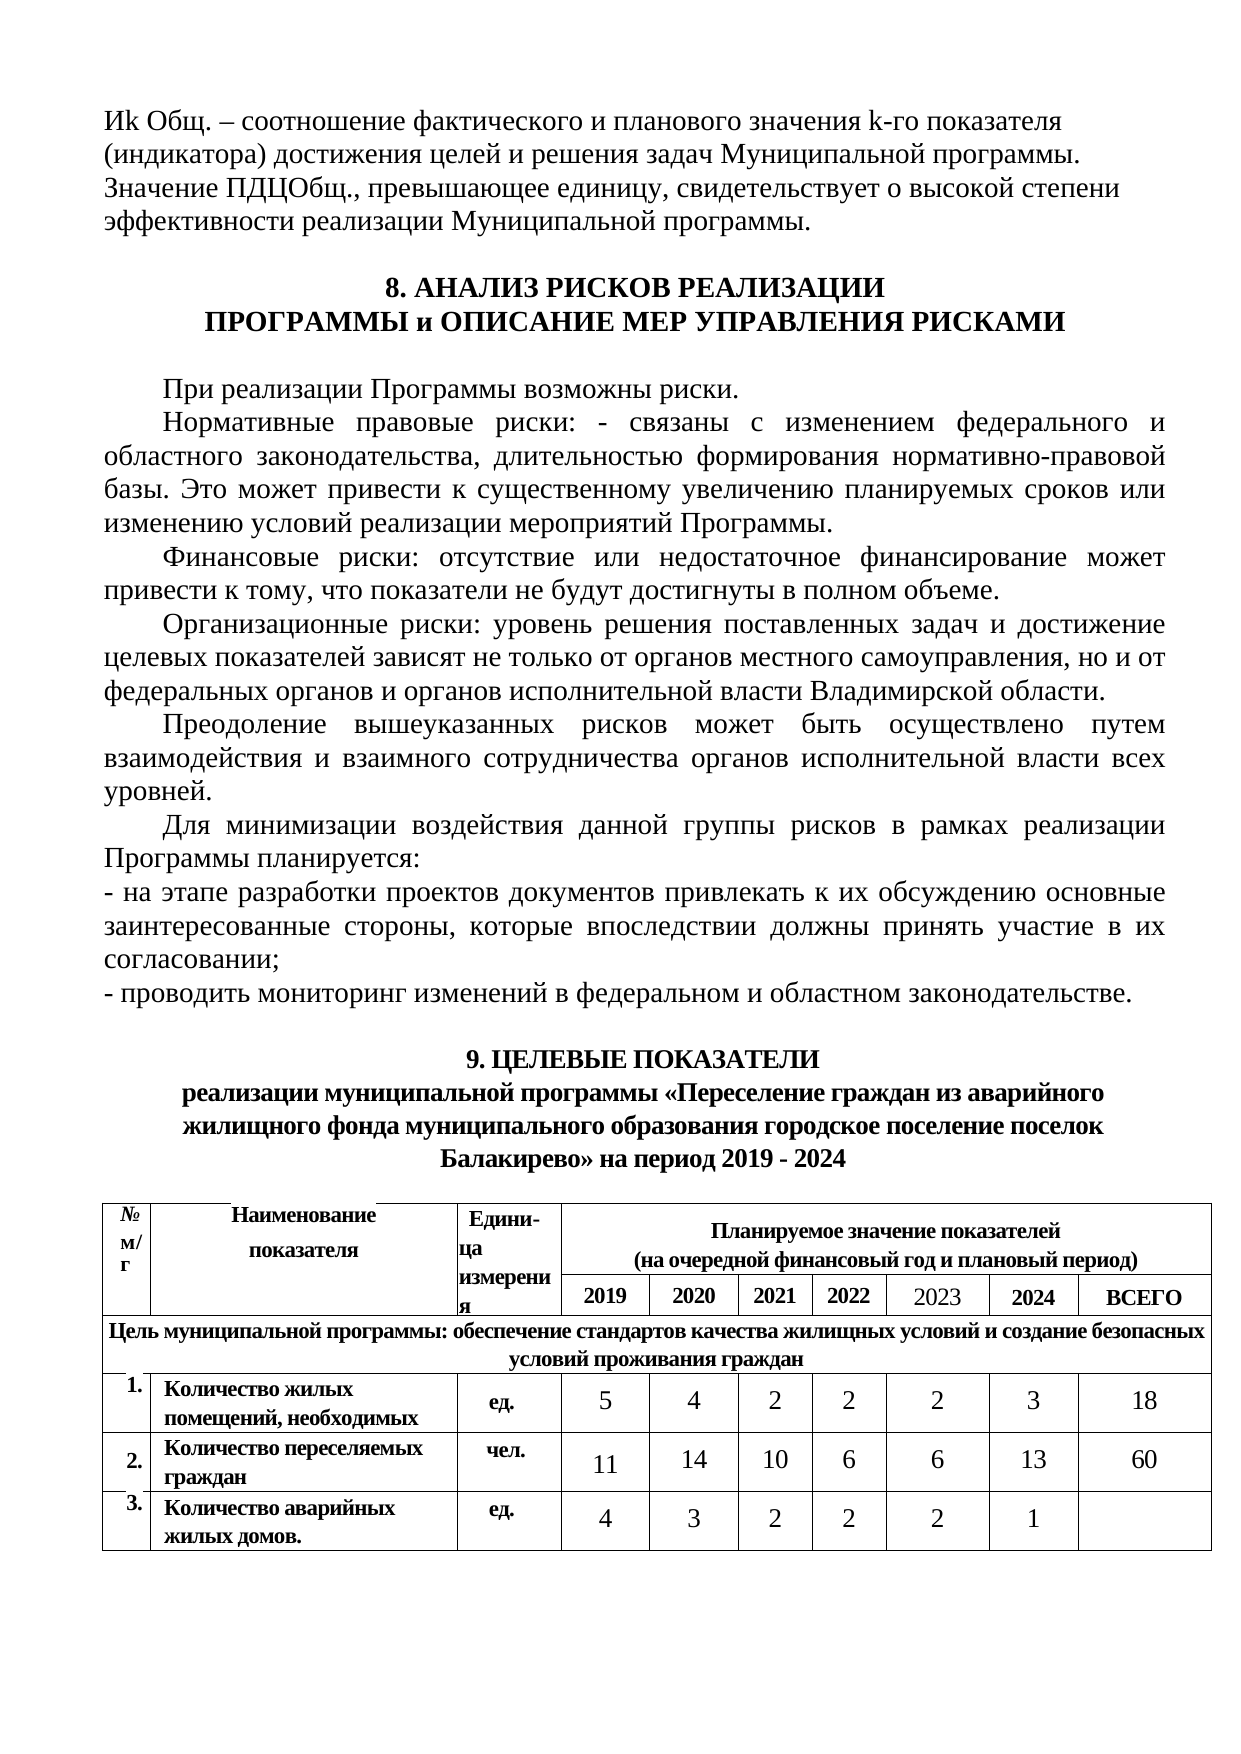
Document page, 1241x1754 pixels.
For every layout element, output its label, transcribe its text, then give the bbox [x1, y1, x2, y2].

table_cell 1. [103, 1374, 150, 1432]
table_cell 4 [650, 1374, 738, 1432]
table_cell 2019 [562, 1275, 649, 1315]
text Значение ПДЦОбщ., превышающее единицу, свидетельствует о высокой степени эффективности реализации Муниципальной программы. [103, 170, 1167, 237]
text Преодоление вышеуказанных рисков может быть осуществлено путем взаимодействия и взаимного сотрудничества органов исполнительной власти всех уровней. [103, 706, 1167, 807]
table_cell 18 [1079, 1374, 1211, 1432]
table_cell 2 [887, 1492, 989, 1549]
table_header Единица измерения [458, 1204, 561, 1315]
table_header № м/г [103, 1204, 150, 1315]
table_cell 6 [887, 1433, 989, 1491]
table_cell 2021 [739, 1275, 812, 1315]
table_cell 6 [813, 1433, 886, 1491]
table_cell 2 [739, 1374, 812, 1432]
table_cell Количество аварийных жилых домов. [151, 1492, 457, 1549]
table_cell 2 [813, 1374, 886, 1432]
table_cell ед. [458, 1492, 561, 1549]
table_cell 1 [990, 1492, 1078, 1549]
text ПРОГРАММЫ и ОПИСАНИЕ МЕР УПРАВЛЕНИЯ РИСКАМИ [103, 304, 1167, 337]
table_cell 13 [990, 1433, 1078, 1491]
table_cell 4 [562, 1492, 649, 1549]
table_cell 2 [887, 1374, 989, 1432]
table_cell чел. [458, 1433, 561, 1491]
text реализации муниципальной программы «Переселение граждан из аварийного жилищного фонда муниципального образования городское поселение поселок Балакирево» на период 2019 - 2024 [118, 1075, 1168, 1174]
table_cell Количество переселяемых граждан [151, 1433, 457, 1491]
table_cell 10 [739, 1433, 812, 1491]
text 9. ЦЕЛЕВЫЕ ПОКАЗАТЕЛИ [118, 1042, 1168, 1075]
table_cell 2 [739, 1492, 812, 1549]
table_cell 2 [813, 1492, 886, 1549]
table_cell 2023 [887, 1275, 989, 1315]
table_cell Цель муниципальной программы: обеспечение стандартов качества жилищных условий и создание безопасных условий проживания граждан для [103, 1316, 1211, 1373]
table_cell Количество жилых помещений, необходимых для переселения [151, 1374, 457, 1432]
table_cell 3 [650, 1492, 738, 1549]
table_cell 2. [103, 1433, 150, 1491]
text - проводить мониторинг изменений в федеральном и областном законодательстве. [103, 975, 1167, 1008]
text Финансовые риски: отсутствие или недостаточное финансирование может привести к тому, что показатели не будут достигнуты в полном объеме. [103, 539, 1167, 606]
text 8. АНАЛИЗ РИСКОВ РЕАЛИЗАЦИИ [103, 270, 1167, 304]
text Для минимизации воздействия данной группы рисков в рамках реализации Программы планируется: [103, 807, 1167, 874]
text При реализации Программы возможны риски. [103, 371, 1167, 404]
table_header Наименование показателя [151, 1204, 457, 1315]
table_cell 2020 [650, 1275, 738, 1315]
table_cell 14 [650, 1433, 738, 1491]
table_cell 3. [103, 1492, 150, 1549]
table_cell 3 [990, 1374, 1078, 1432]
table_cell 2022 [813, 1275, 886, 1315]
table_cell 5 [562, 1374, 649, 1432]
table_cell 2024 [990, 1275, 1078, 1315]
text Организационные риски: уровень решения поставленных задач и достижение целевых показателей зависят не только от органов местного самоуправления, но и от федеральных органов и органов исполнительной власти Владимирской области. [103, 606, 1167, 706]
table_cell 11 [562, 1433, 649, 1491]
text - на этапе разработки проектов документов привлекать к их обсуждению основные заинтересованные стороны, которые впоследствии должны принять участие в их согласовании; [103, 874, 1167, 975]
text Нормативные правовые риски: - связаны с изменением федерального и областного законодательства, длительностью формирования нормативно-правовой базы. Это может привести к существенному увеличению планируемых сроков или изменению условий реализации мероприятий Программы. [103, 404, 1167, 539]
table_cell ВСЕГО [1079, 1275, 1211, 1315]
table_cell 60 [1079, 1433, 1211, 1491]
text Иk Общ. – соотношение фактического и планового значения k-го показателя (индикатора) достижения целей и решения задач Муниципальной программы. [103, 103, 1167, 170]
table_cell [1079, 1492, 1211, 1549]
table_header Планируемое значение показателей (на очередной финансовый год и плановый период) [562, 1204, 1211, 1274]
table_cell ед. [458, 1374, 561, 1432]
